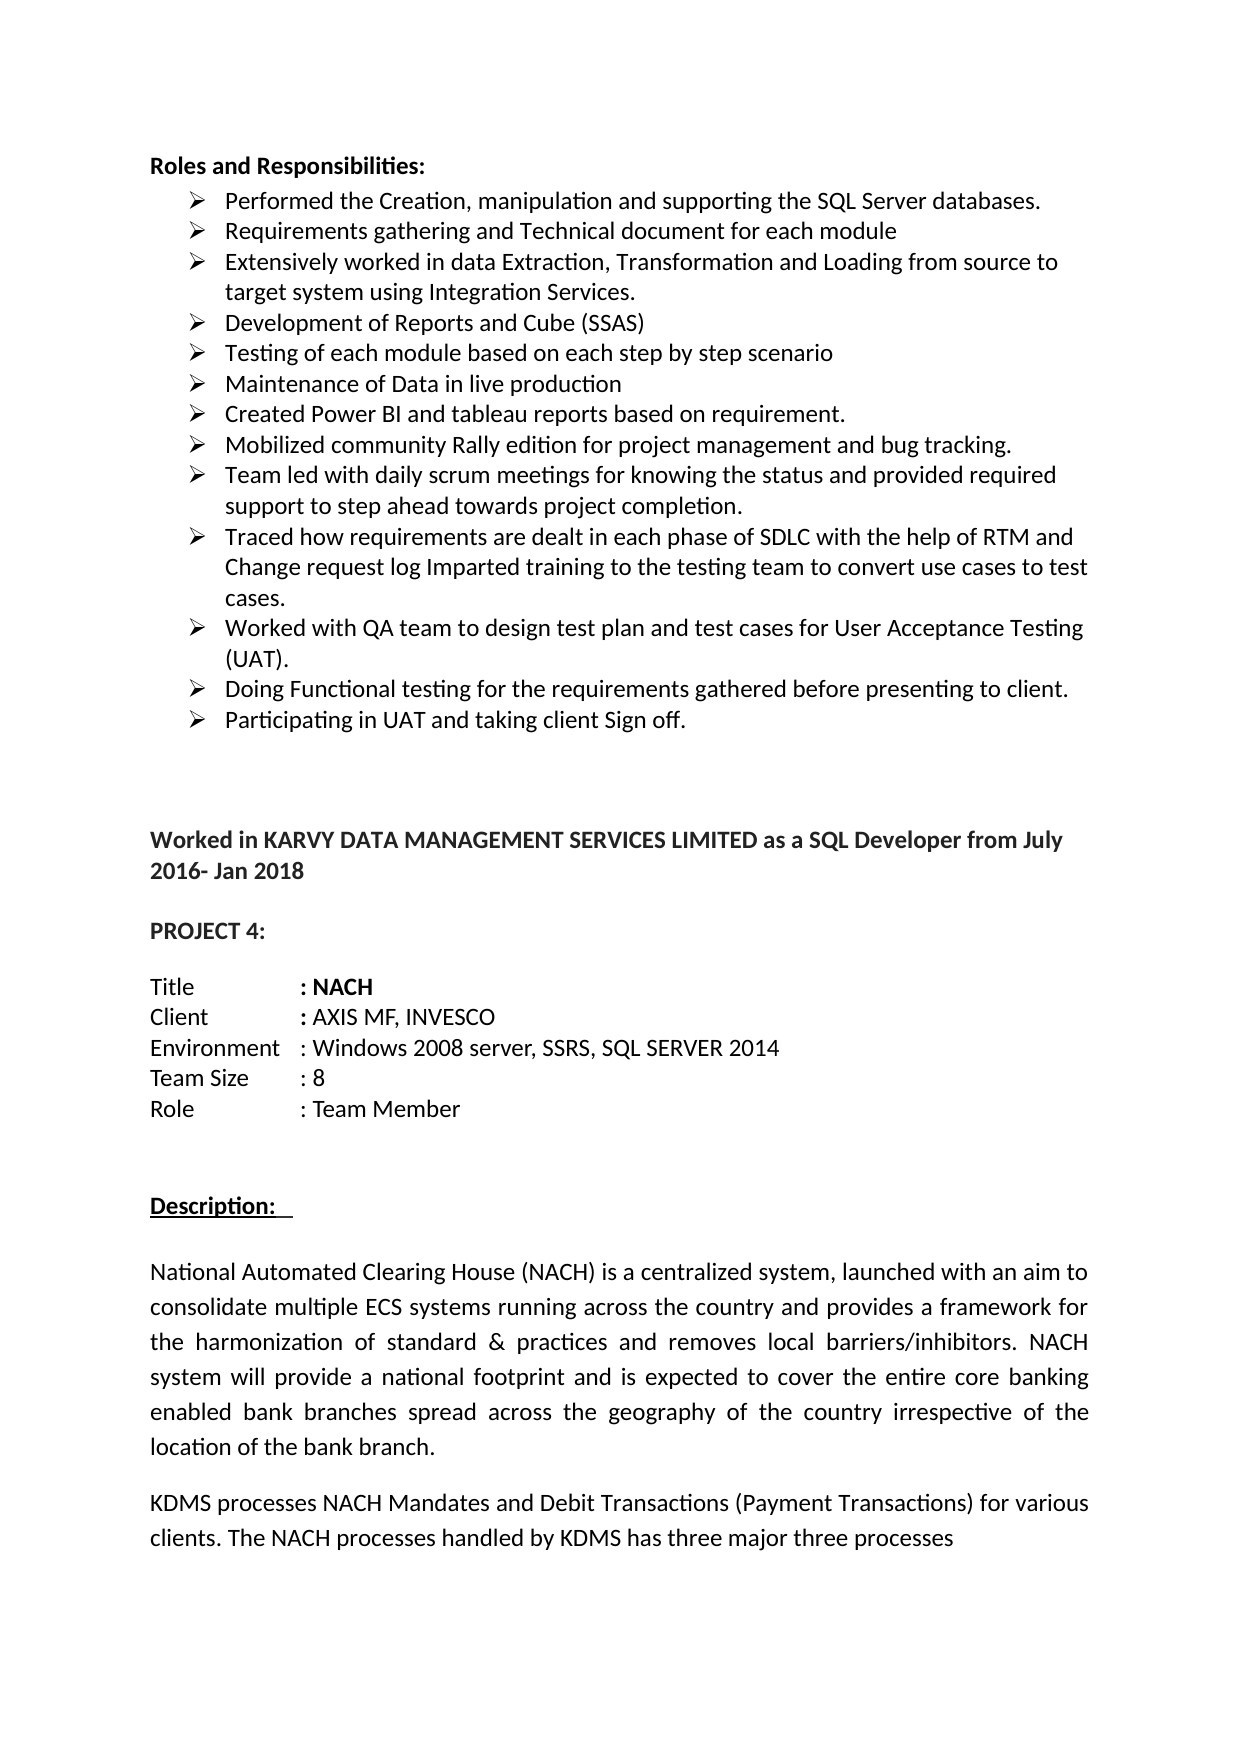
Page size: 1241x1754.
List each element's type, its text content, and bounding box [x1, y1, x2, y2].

list Worked with QA team to design test plan and test cases for User Acceptance Testing (UAT). [187, 612, 1090, 673]
text Team Size : 8 [150, 1062, 1090, 1093]
text Description: [150, 1190, 1090, 1220]
list Team led with daily scrum meetings for knowing the status and provided required support to step ahead towards project completion. [187, 460, 1090, 521]
text National Automated Clearing House (NACH) is a centralized system, launched with an aim to consolidate multiple ECS systems running across the country and provides a framework for the harmonization of standard & practices and removes local barriers/inhibitors. NACH system will provide a national footprint and is expected to cover the entire core banking enabled bank branches spread across the geography of the country irrespective of the location of the bank branch. [150, 1256, 1090, 1462]
text Roles and Responsibilities: [150, 150, 1090, 181]
text PROJECT 4: [150, 915, 1090, 945]
list Maintenance of Data in live production [187, 368, 1090, 399]
text Role : Team Member [150, 1093, 1090, 1123]
list Performed the Creation, manipulation and supporting the SQL Server databases. [187, 185, 1090, 216]
text KDMS processes NACH Mandates and Debit Transactions (Payment Transactions) for various clients. The NACH processes handled by KDMS has three major three processes [150, 1487, 1090, 1553]
list Traced how requirements are dealt in each phase of SDLC with the help of RTM and Change request log Imparted training to the testing team to convert use cases to test cases. [187, 521, 1090, 612]
list Testing of each module based on each step by step scenario [187, 338, 1090, 368]
list Participating in UAT and taking client Sign off. [187, 704, 1090, 734]
list Doing Functional testing for the requirements gathered before presenting to client. [187, 673, 1090, 704]
text Client : AXIS MF, INVESCO [150, 1001, 1087, 1032]
list Extensively worked in data Extraction, Transformation and Loading from source to target system using Integration Services. [187, 246, 1090, 307]
text Environment : Windows 2008 server, SSRS, SQL SERVER 2014 [150, 1032, 1090, 1062]
list Mobilized community Rally edition for project management and bug tracking. [187, 429, 1090, 460]
list Created Power BI and tableau reports based on requirement. [187, 399, 1090, 429]
text Worked in KARVY DATA MANAGEMENT SERVICES LIMITED as a SQL Developer from July 2016- Jan 2018 [150, 824, 1090, 886]
list Requirements gathering and Technical document for each module [187, 216, 1090, 246]
text Title : NACH [150, 971, 1087, 1001]
list Development of Reports and Cube (SSAS) [187, 307, 1090, 338]
